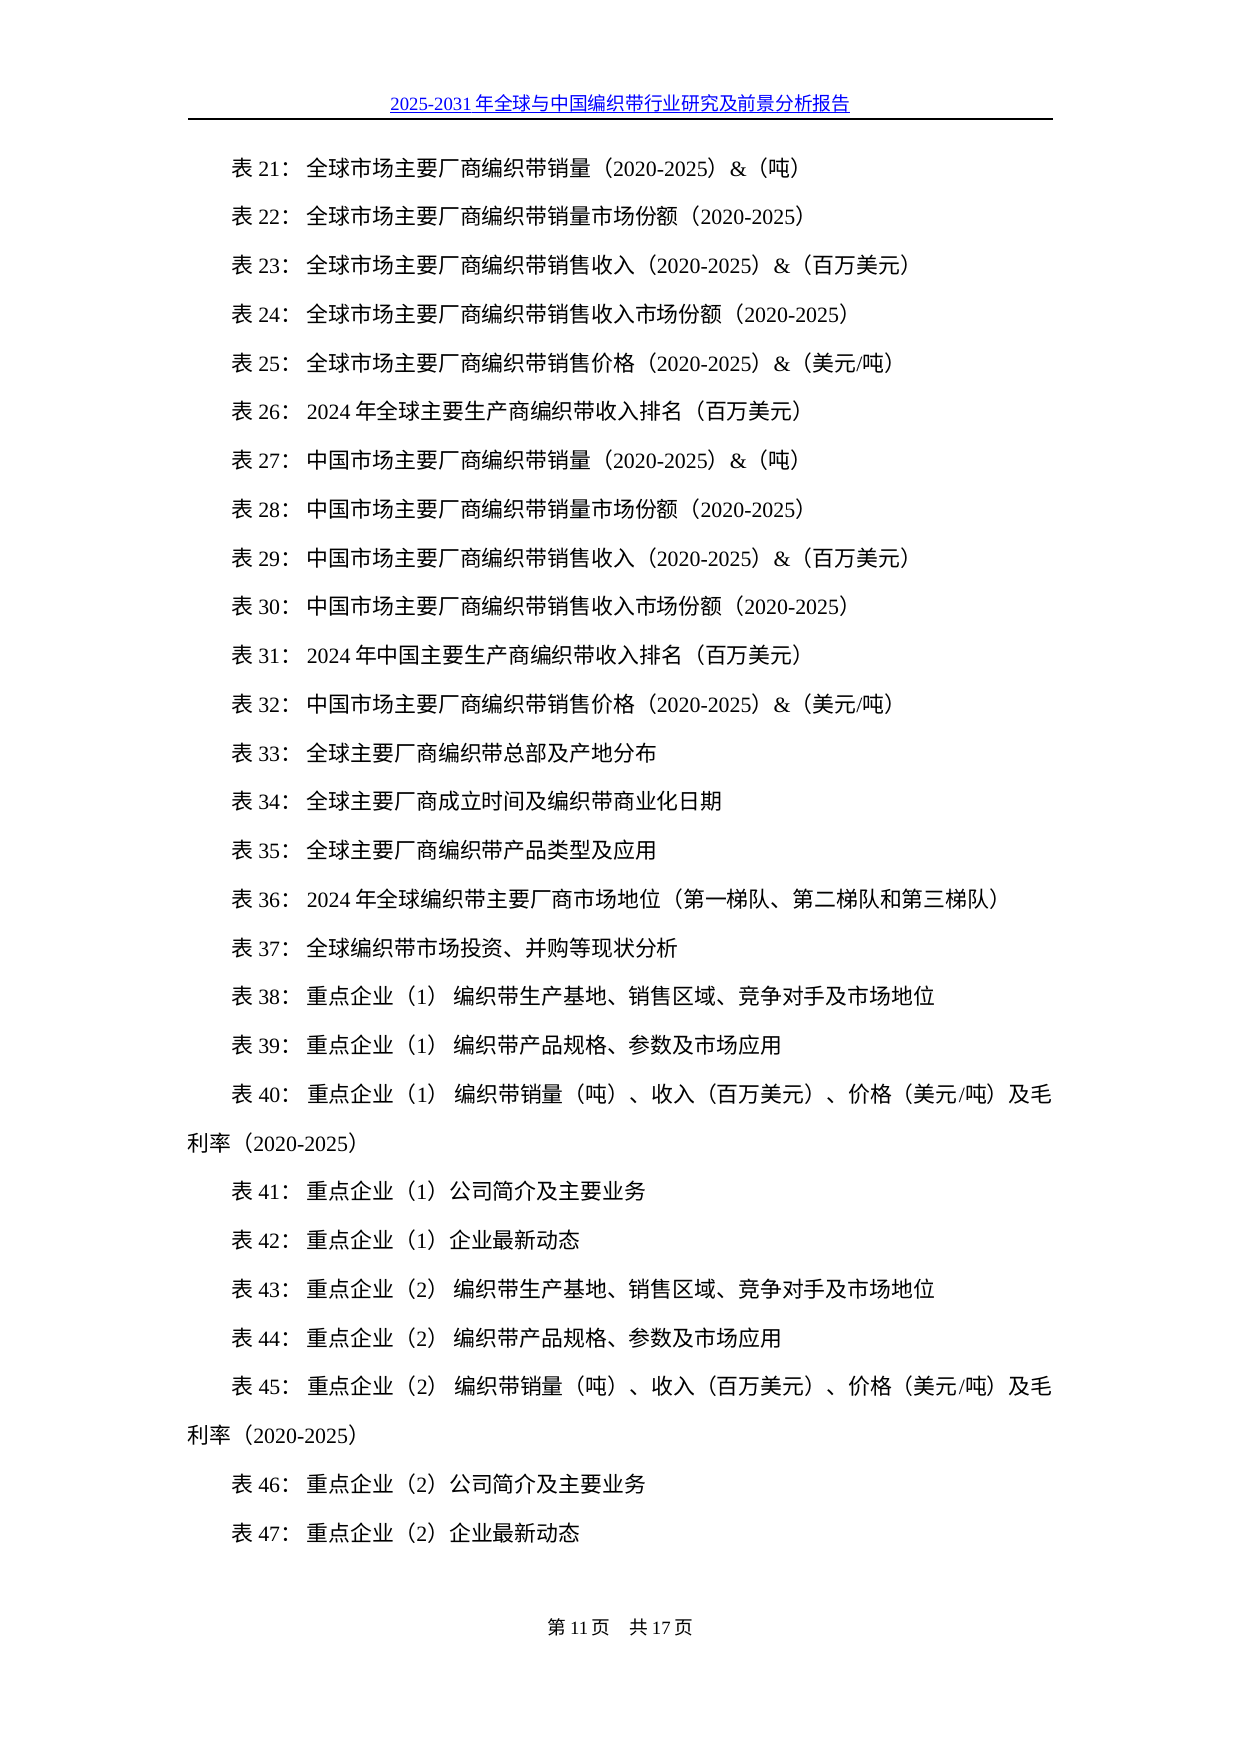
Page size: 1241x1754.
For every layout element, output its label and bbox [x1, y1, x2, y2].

text [187, 150, 1053, 1548]
